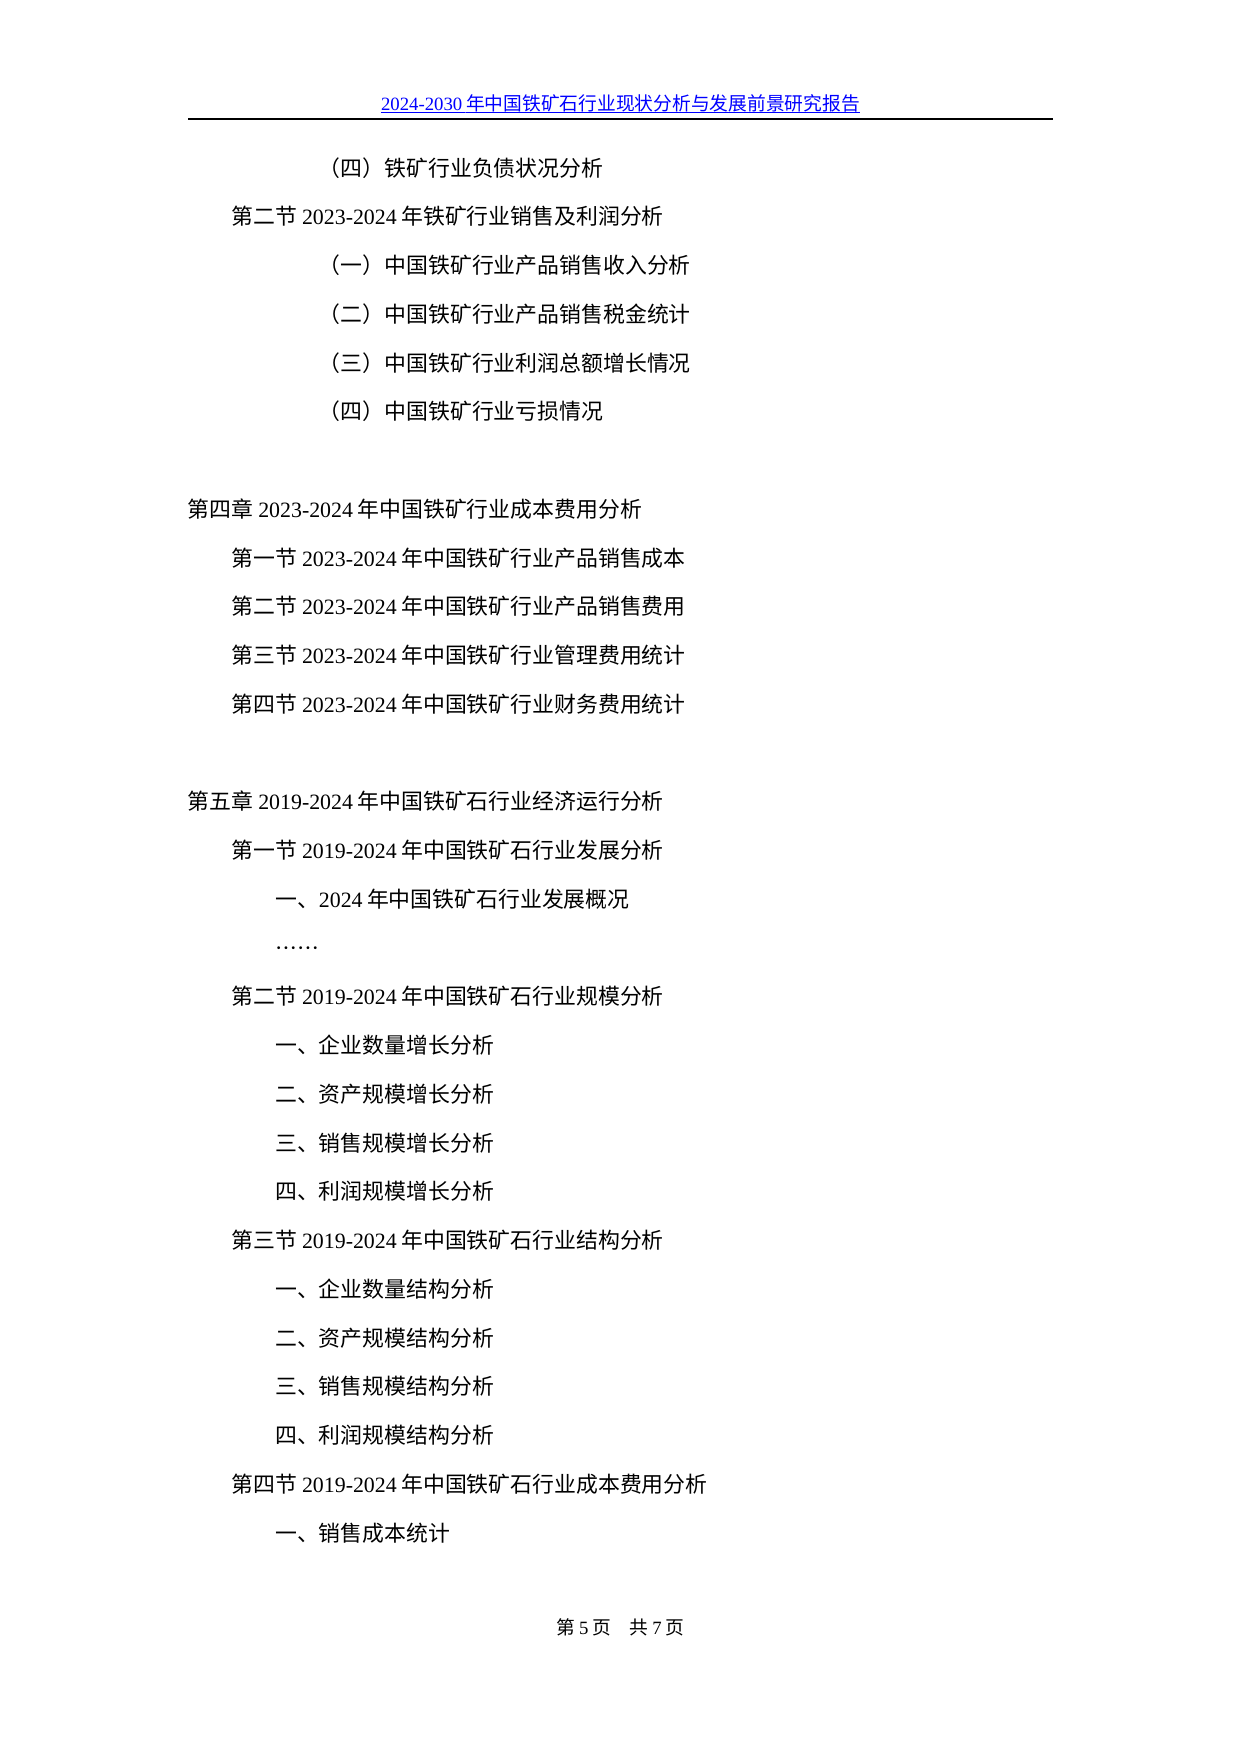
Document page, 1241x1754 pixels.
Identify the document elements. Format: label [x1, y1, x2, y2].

text [187, 150, 1053, 1548]
